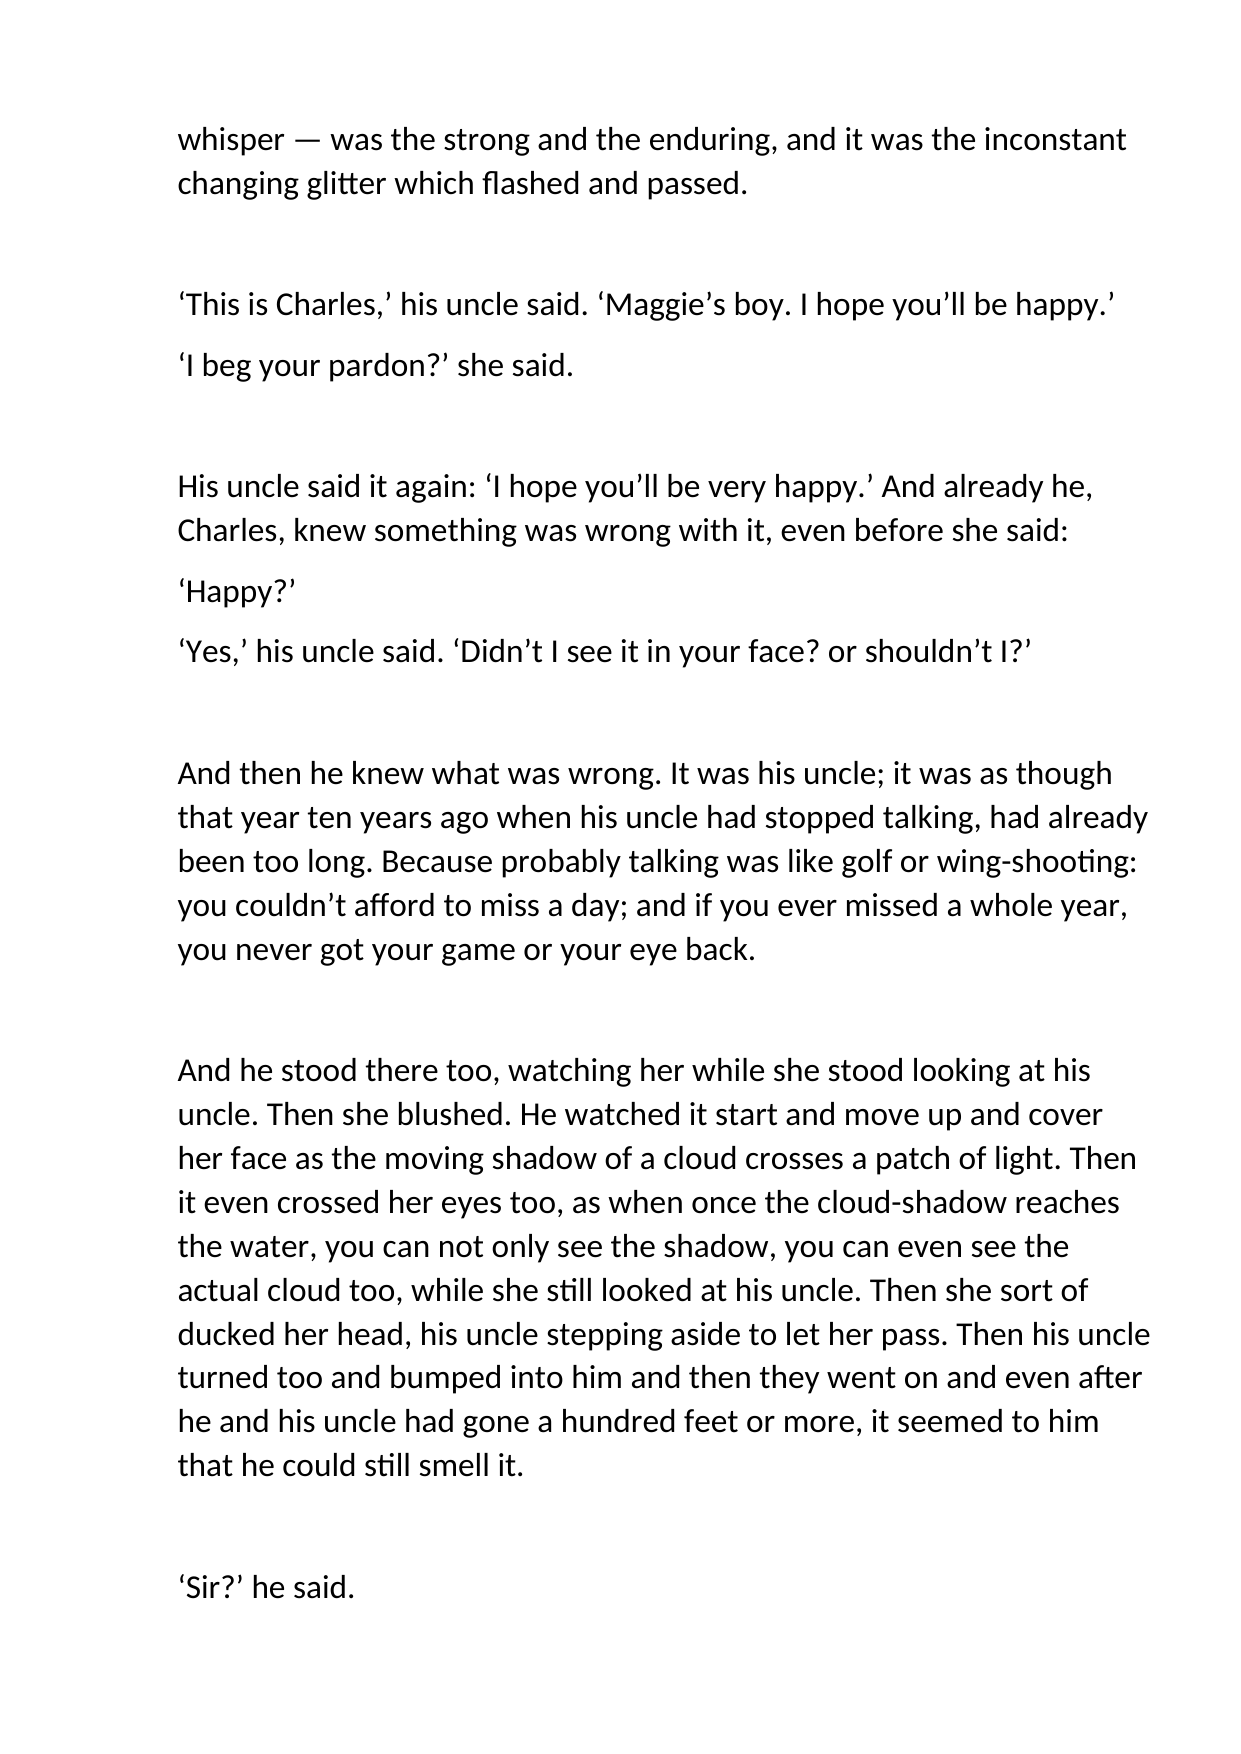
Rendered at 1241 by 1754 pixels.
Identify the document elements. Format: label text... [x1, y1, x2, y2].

text ‘Yes,’ his uncle said. ‘Didn’t I see it in your face? or shouldn’t I?’ [177, 630, 1152, 671]
text And he stood there too, watching her while she stood looking at his uncle. Then she blushed. He watched it start and move up and cover her face as the moving shadow of a cloud crosses a patch of light. Then it even crossed her eyes too, as when once the cloud-shadow reaches the water, you can not only see the shadow, you can even see the actual cloud too, while she still looked at his uncle. Then she sort of ducked her head, his uncle stepping aside to let her pass. Then his uncle turned too and bumped into him and then they went on and even after he and his uncle had gone a hundred feet or more, it seemed to him that he could still smell it. [177, 1049, 1152, 1485]
text His uncle said it again: ‘I hope you’ll be very happy.’ And already he, Charles, knew something was wrong with it, even before she said: [177, 465, 1152, 550]
text ‘This is Charles,’ his uncle said. ‘Maggie’s boy. I hope you’ll be happy.’ [177, 283, 1152, 324]
text ‘Happy?’ [177, 570, 1152, 611]
text ‘I beg your pardon?’ she said. [177, 344, 1152, 385]
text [177, 118, 1152, 203]
text And then he knew what was wrong. It was his uncle; it was as though that year ten years ago when his uncle had stopped talking, had already been too long. Because probably talking was like golf or wing-shooting: you couldn’t afford to miss a day; and if you ever missed a whole year, you never got your game or your eye back. [177, 752, 1152, 968]
text ‘Sir?’ he said. [177, 1566, 1152, 1606]
